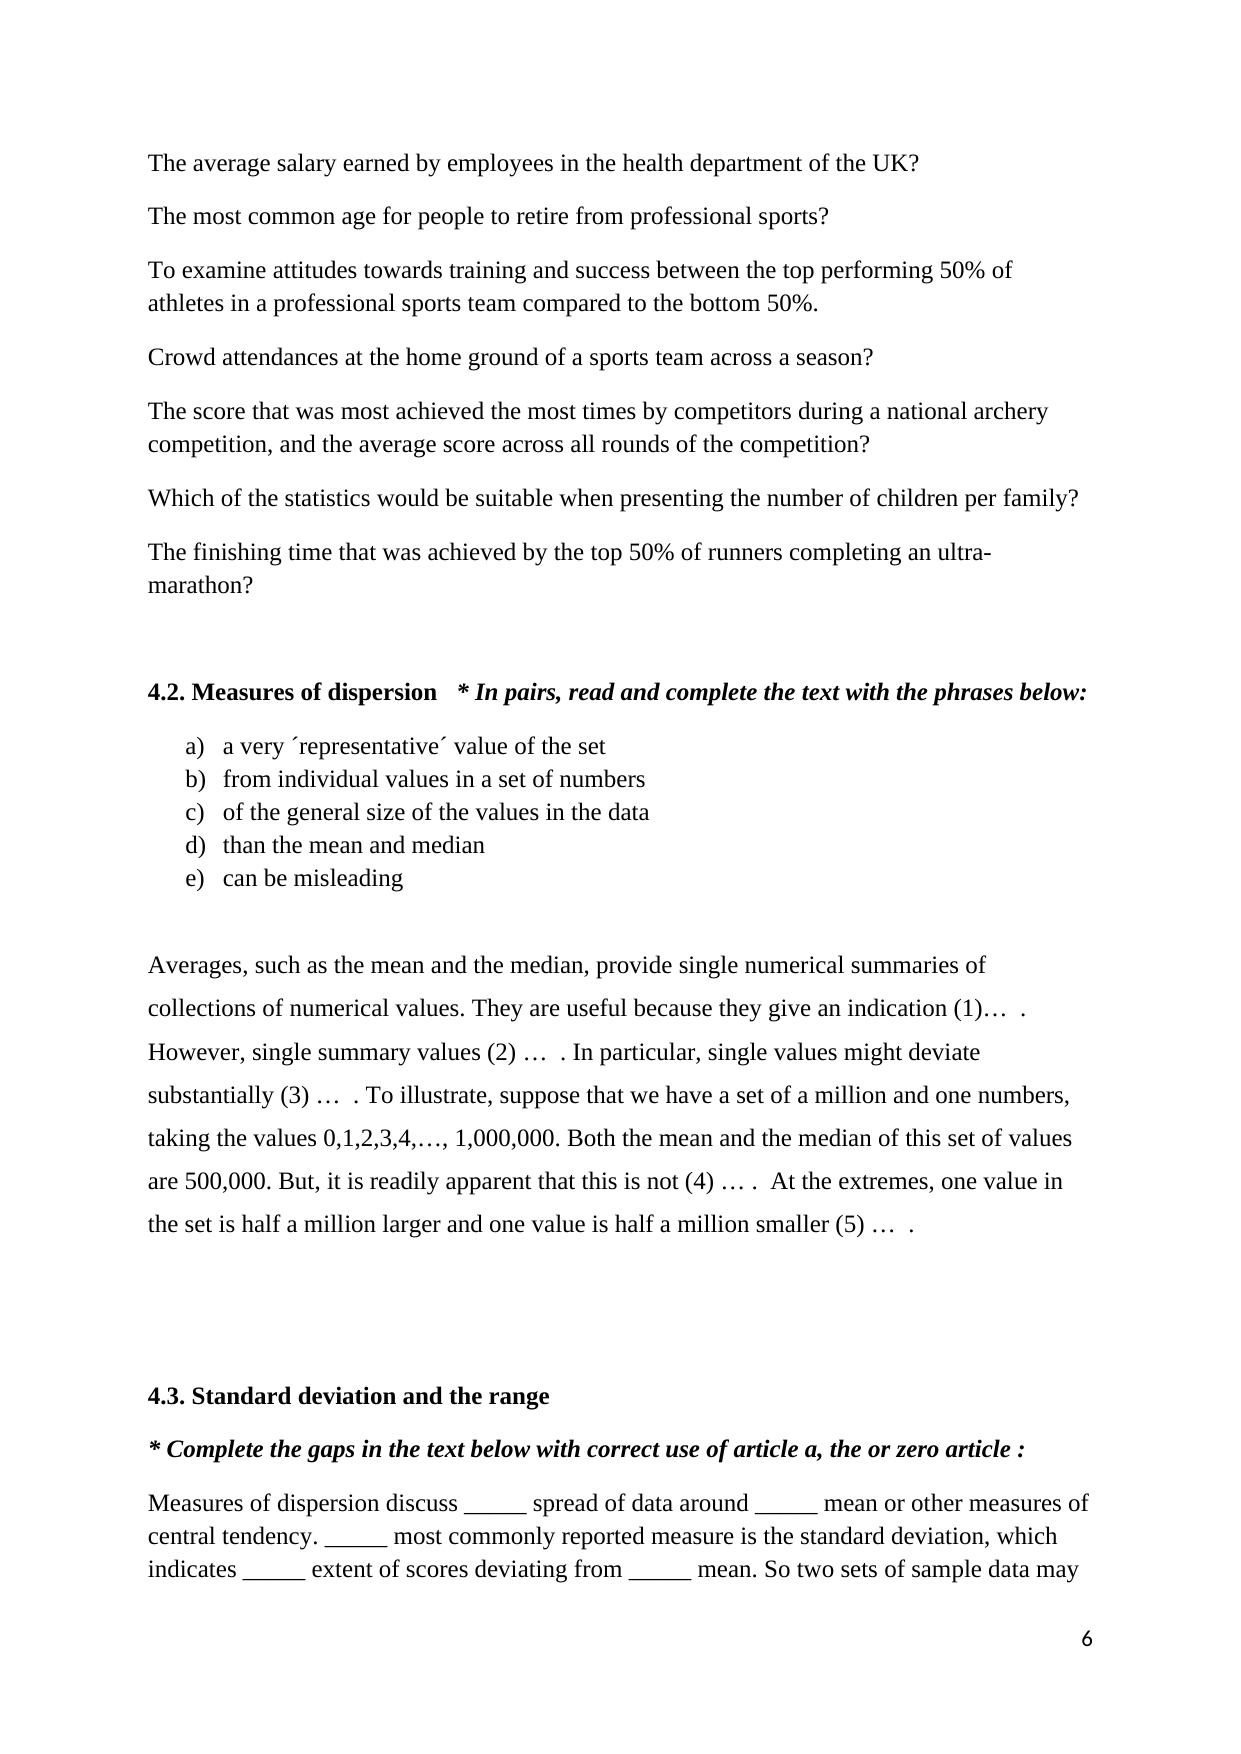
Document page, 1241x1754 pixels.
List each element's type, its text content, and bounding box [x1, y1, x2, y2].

text The average salary earned by employees in the health department of the UK? [148, 148, 1093, 176]
text The finishing time that was achieved by the top 50% of runners completing an ultra-marathon? [148, 537, 1093, 598]
text 4.3. Standard deviation and the range [148, 1381, 1093, 1409]
list a very ´representative´ value of the set [185, 731, 1093, 760]
text The score that was most achieved the most times by competitors during a national archery competition, and the average score across all rounds of the competition? [148, 396, 1093, 458]
text Crowd attendances at the home ground of a sports team across a season? [148, 342, 1093, 371]
list from individual values in a set of numbers [185, 764, 1093, 793]
text * Complete the gaps in the text below with correct use of article a, the or zero article : [148, 1434, 1093, 1463]
text To examine attitudes towards training and success between the top performing 50% of athletes in a professional sports team compared to the bottom 50%. [148, 255, 1093, 317]
text 4.2. Measures of dispersion * In pairs, read and complete the text with the phrases below: [148, 677, 1093, 706]
text Which of the statistics would be suitable when presenting the number of children per family? [148, 483, 1093, 512]
text Averages, such as the mean and the median, provide single numerical summaries of collections of numerical values. They are useful because they give an indication (1)… . However, single summary values (2) … . In particular, single values might deviate substantially (3) … . To illustrate, suppose that we have a set of a million and one numbers, taking the values 0,1,2,3,4,…, 1,000,000. Both the mean and the median of this set of values are 500,000. But, it is readily apparent that this is not (4) … . At the extremes, one value in the set is half a million larger and one value is half a million smaller (5) … . [148, 950, 1093, 1238]
list than the mean and median [185, 830, 1093, 859]
list of the general size of the values in the data [185, 797, 1093, 826]
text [148, 1488, 1093, 1583]
text The most common age for people to retire from professional sports? [148, 201, 1093, 230]
list can be misleading [185, 863, 1093, 892]
